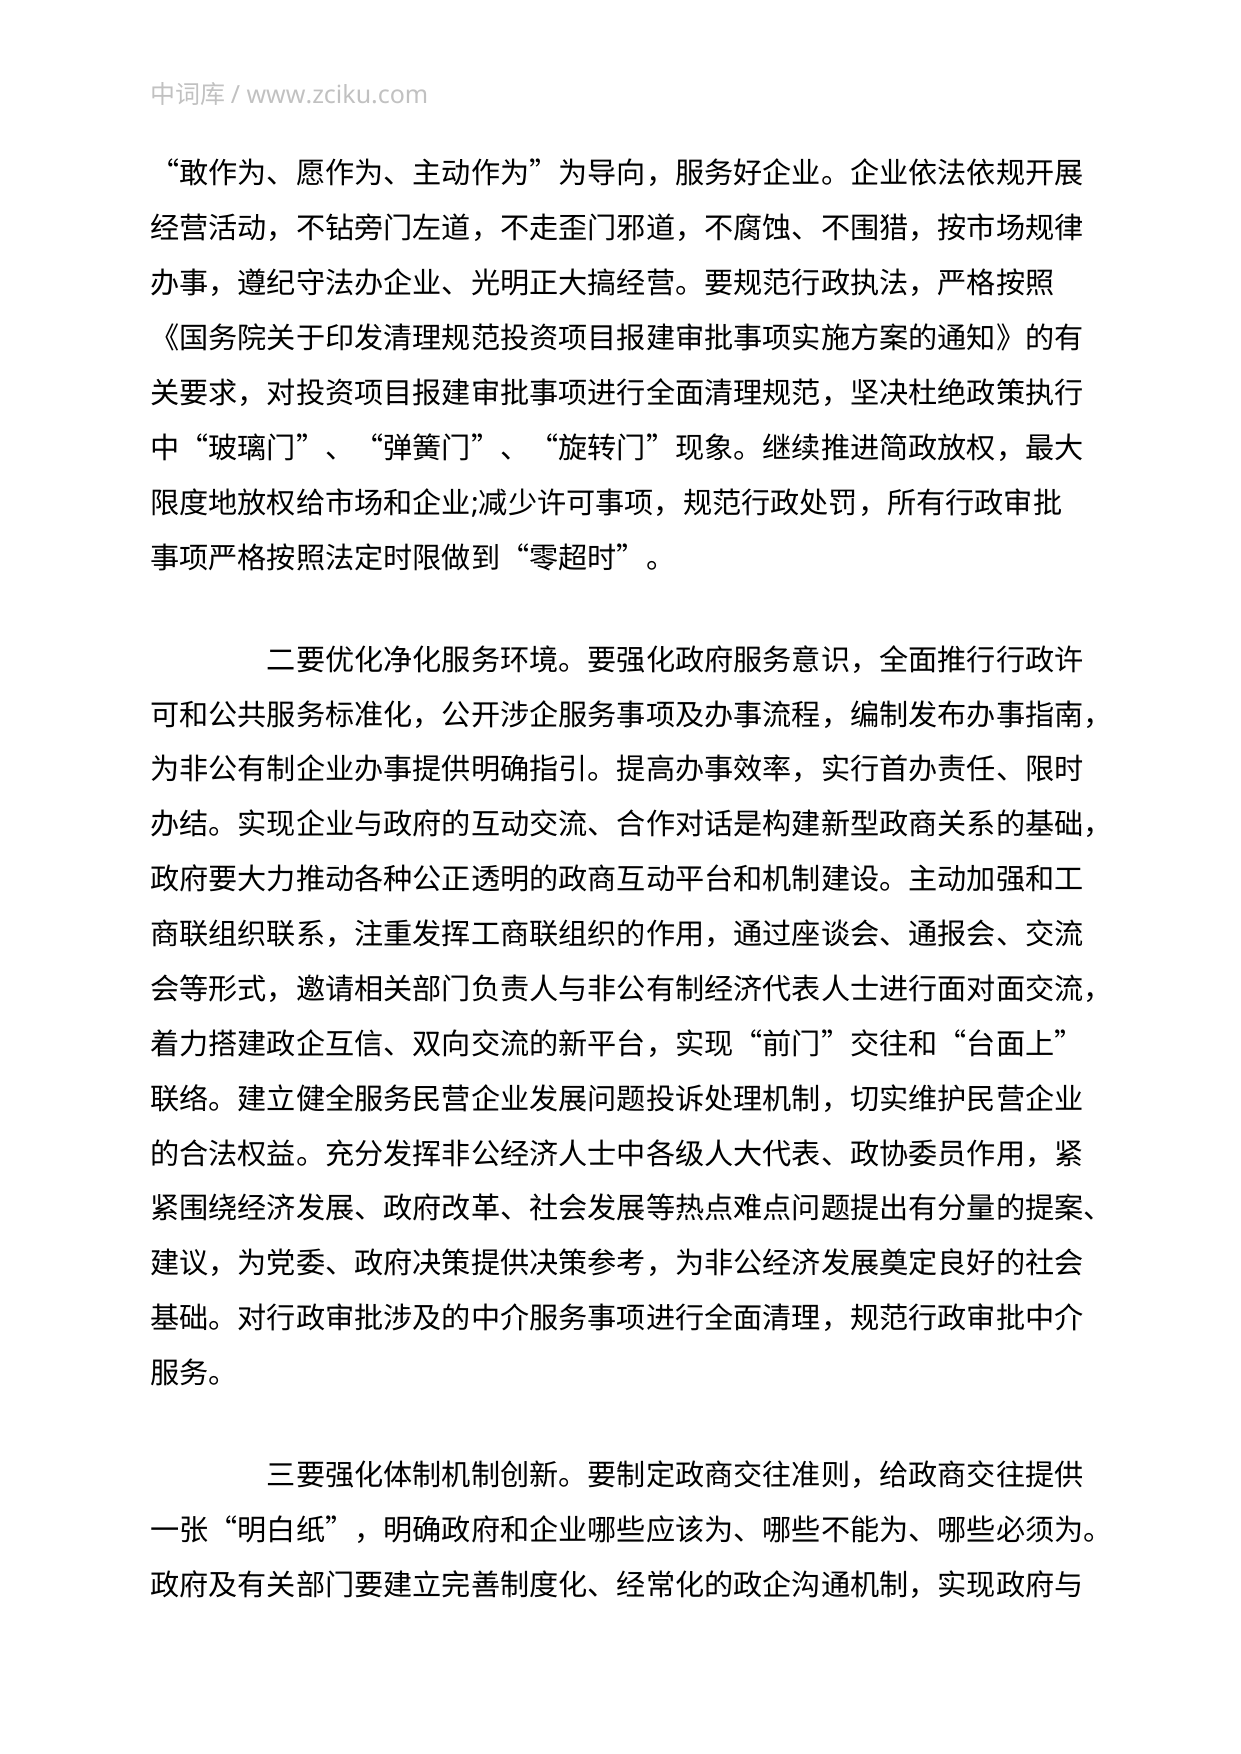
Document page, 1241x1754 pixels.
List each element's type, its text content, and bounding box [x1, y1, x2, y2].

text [150, 150, 1090, 577]
text 二要优化净化服务环境。要强化政府服务意识，全面推行行政许可和公共服务标准化，公开涉企服务事项及办事流程，编制发布办事指南，为非公有制企业办事提供明确指引。提高办事效率，实行首办责任、限时办结。实现企业与政府的互动交流、合作对话是构建新型政商关系的基础，政府要大力推动各种公正透明的政商互动平台和机制建设。主动加强和工商联组织联系，注重发挥工商联组织的作用，通过座谈会、通报会、交流会等形式，邀请相关部门负责人与非公有制经济代表人士进行面对面交流，着力搭建政企互信、双向交流的新平台，实现“前门”交往和“台面上”联络。建立健全服务民营企业发展问题投诉处理机制，切实维护民营企业的合法权益。充分发挥非公经济人士中各级人大代表、政协委员作用，紧紧围绕经济发展、政府改革、社会发展等热点难点问题提出有分量的提案、建议，为党委、政府决策提供决策参考，为非公经济发展奠定良好的社会基础。对行政审批涉及的中介服务事项进行全面清理，规范行政审批中介服务。 [150, 636, 1090, 1392]
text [150, 1452, 1090, 1604]
